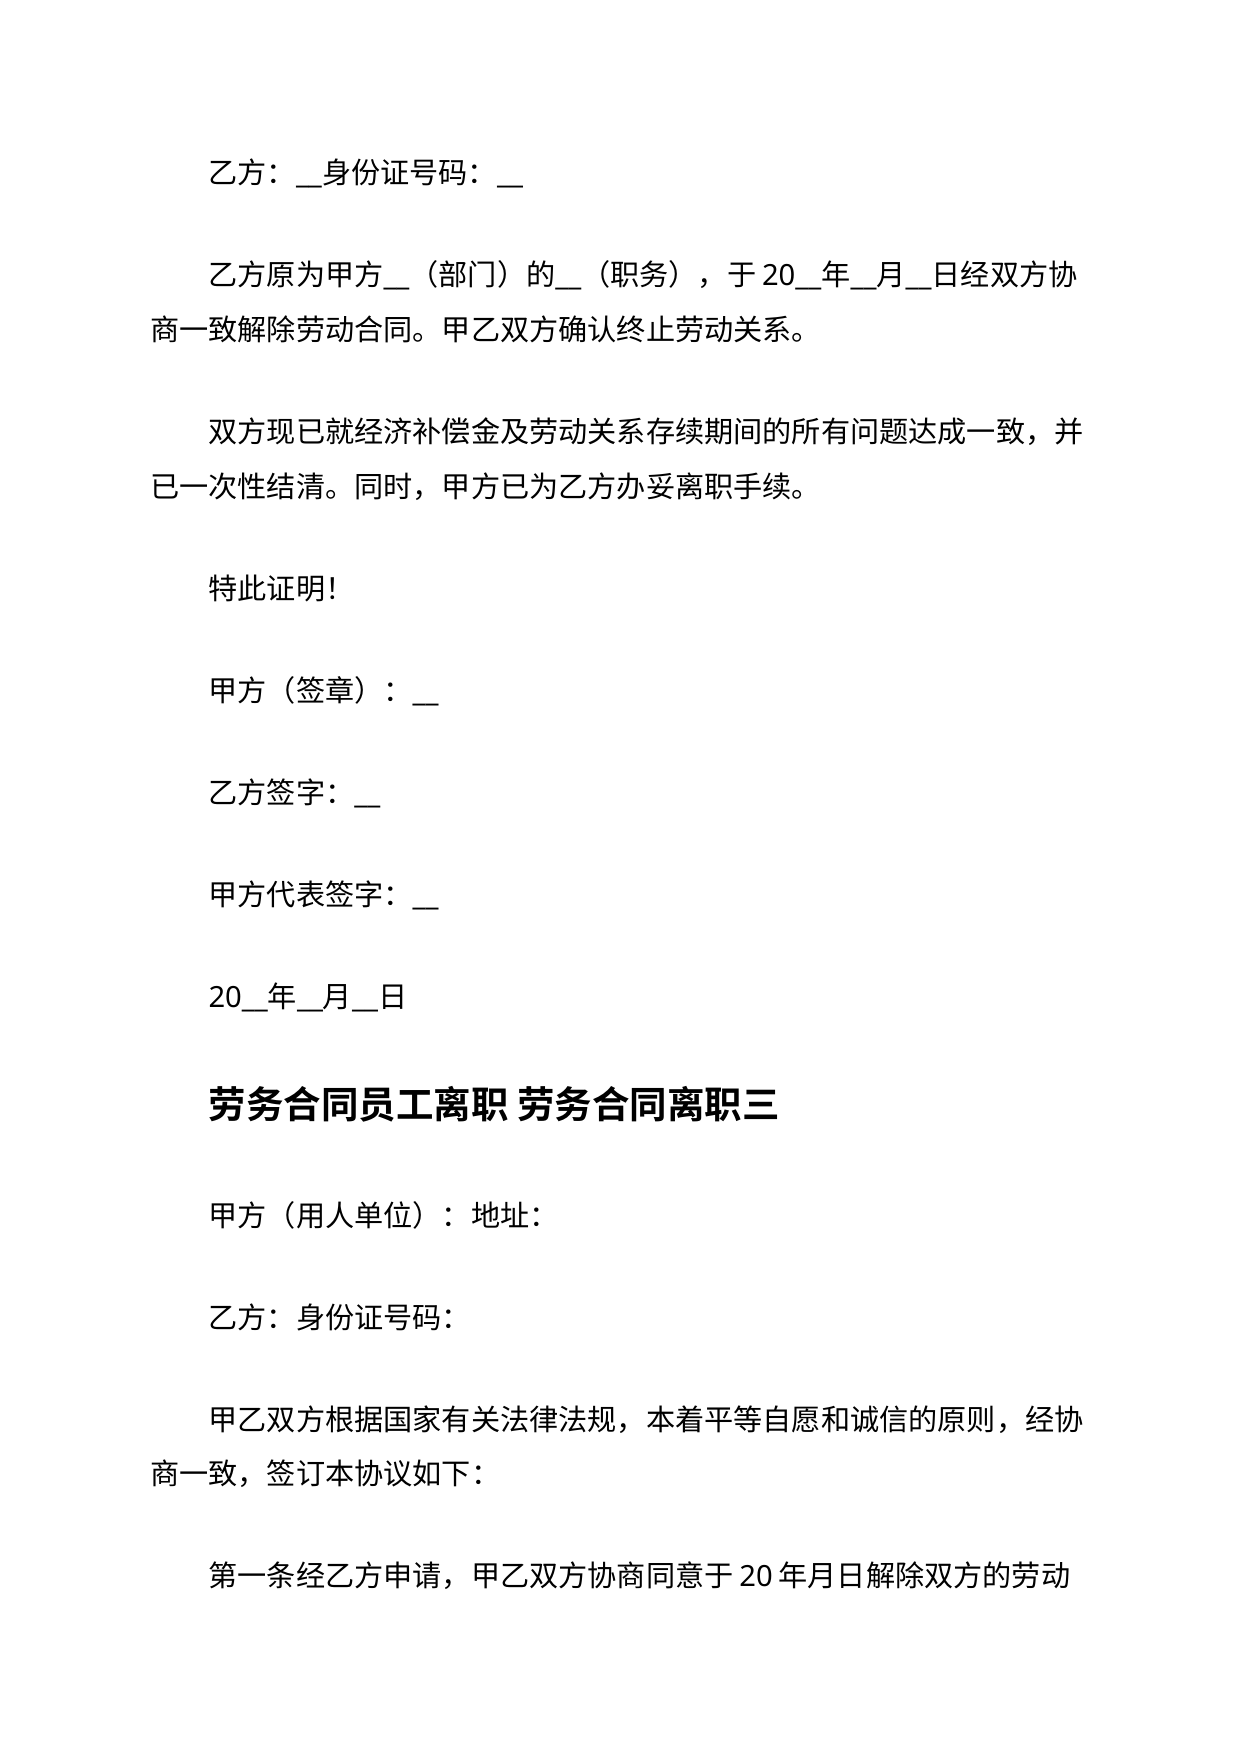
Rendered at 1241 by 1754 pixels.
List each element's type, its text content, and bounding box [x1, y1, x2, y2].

text 乙方：身份证号码： [150, 1294, 1090, 1337]
text 乙方签字：__ [150, 769, 1090, 812]
text 甲方代表签字：__ [150, 871, 1090, 913]
text 20__年__月__日 [150, 973, 1090, 1016]
text 甲方（用人单位）：地址： [150, 1192, 1090, 1235]
text 甲乙双方根据国家有关法律法规，本着平等自愿和诚信的原则，经协商一致，签订本协议如下： [150, 1396, 1090, 1493]
text 双方现已就经济补偿金及劳动关系存续期间的所有问题达成一致，并已一次性结清。同时，甲方已为乙方办妥离职手续。 [150, 409, 1090, 506]
text 乙方：__身份证号码：__ [150, 150, 1090, 192]
text 乙方原为甲方__（部门）的__（职务），于20__年__月__日经双方协商一致解除劳动合同。甲乙双方确认终止劳动关系。 [150, 252, 1090, 349]
text 特此证明！ [150, 565, 1090, 608]
text 甲方（签章）：__ [150, 667, 1090, 709]
text 劳务合同员工离职 劳务合同离职三 [150, 1075, 1090, 1129]
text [150, 1553, 1090, 1595]
